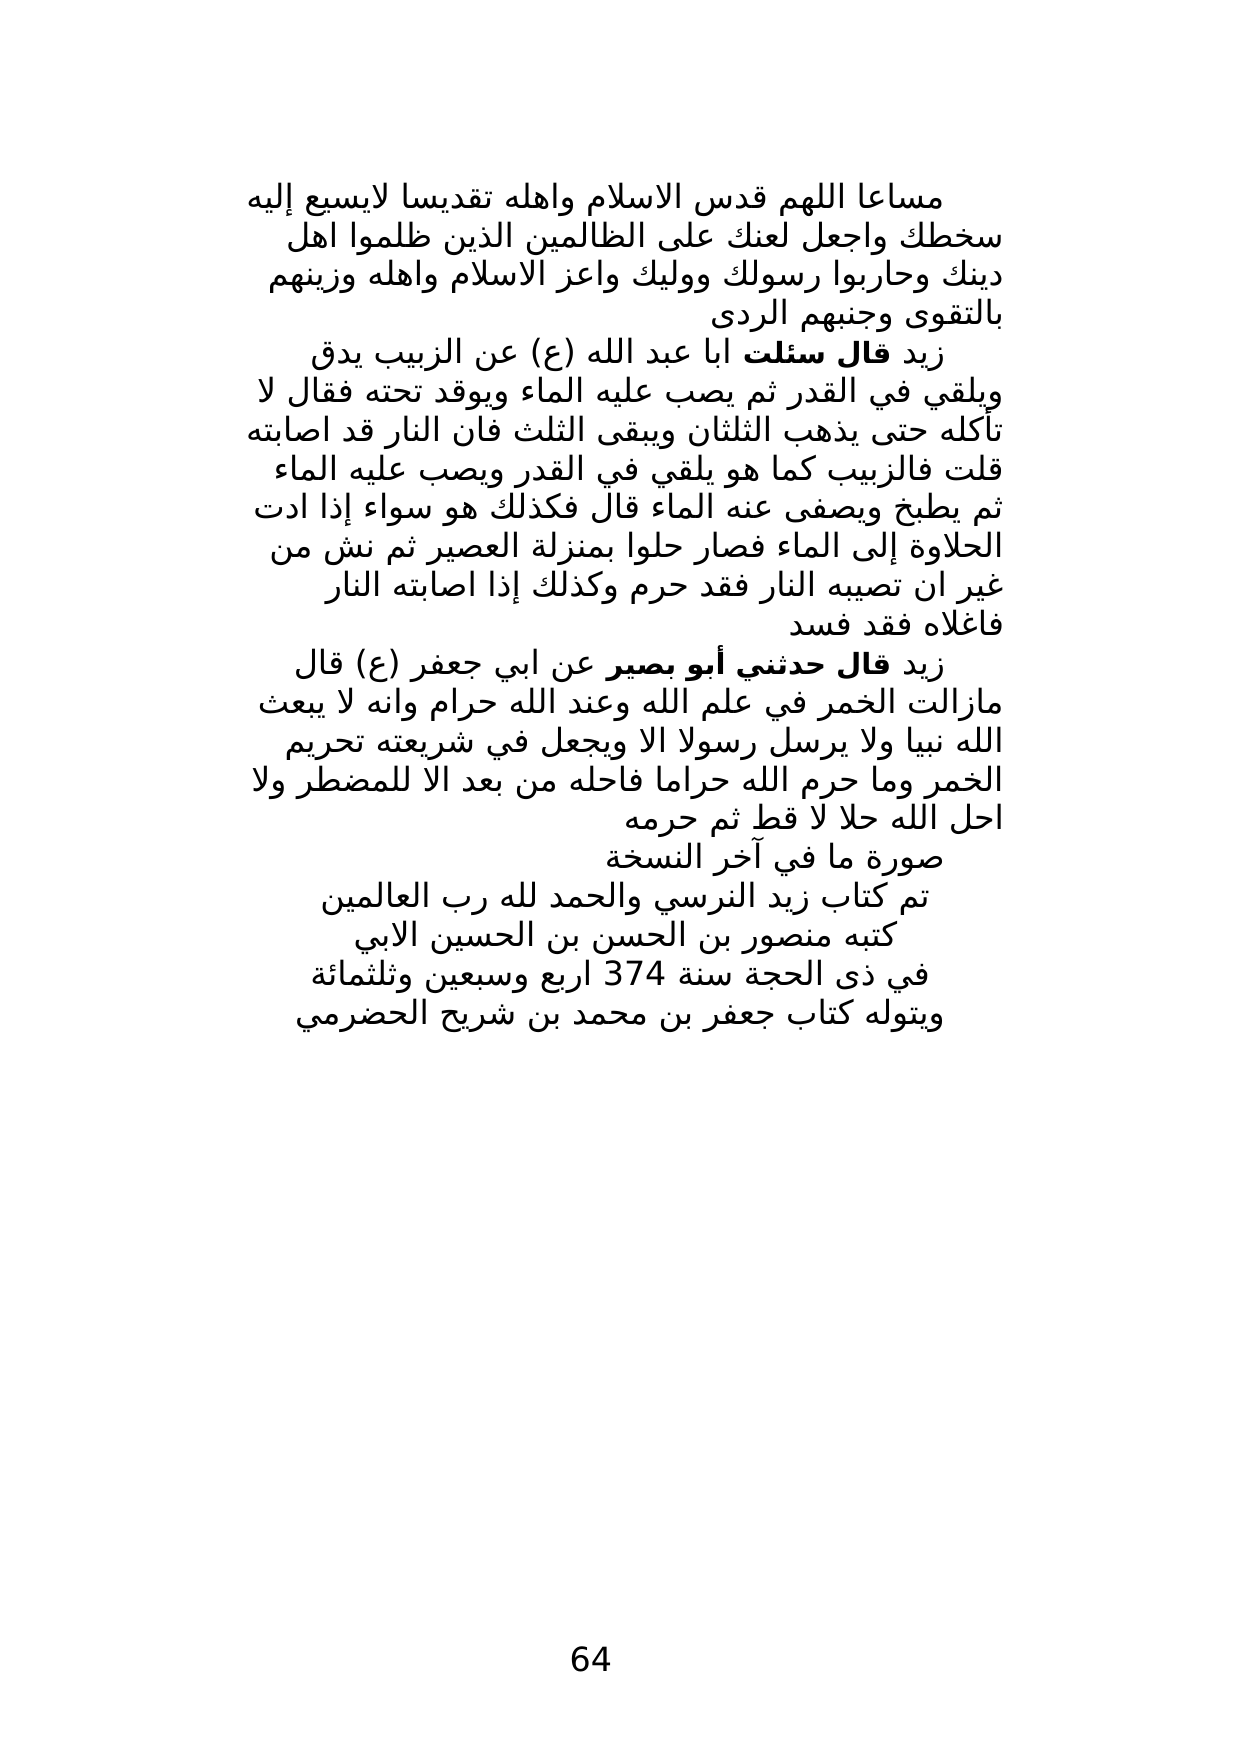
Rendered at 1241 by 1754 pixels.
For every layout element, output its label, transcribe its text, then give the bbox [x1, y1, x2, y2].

text مساعا اللهم قدس الاسلام واهله تقديسا لايسيع إليه سخطك واجعل لعنك على الظالمين الذين ظلموا اهل دينك وحاربوا رسولك ووليك واعز الاسلام واهله وزينهم بالتقوى وجنبهم الردى [236, 177, 1004, 333]
text في ذى الحجة سنة 374 اربع وسبعين وثلثمائة [236, 954, 1004, 993]
text ويتوله كتاب جعفر بن محمد بن شريح الحضرمي [236, 993, 1004, 1032]
text صورة ما في آخر النسخة [236, 838, 1004, 877]
text كتبه منصور بن الحسن بن الحسين الابي [236, 915, 1004, 954]
text زيد قال حدثني أبو بصير عن ابي جعفر (ع) قال مازالت الخمر في علم الله وعند الله حرام وانه لا يبعث الله نبيا ولا يرسل رسولا الا ويجعل في شريعته تحريم الخمر وما حرم الله حراما فاحله من بعد الا للمضطر ولا احل الله حلا لا قط ثم حرمه [236, 643, 1004, 838]
text تم كتاب زيد النرسي والحمد لله رب العالمين [236, 877, 1004, 915]
text زيد قال سئلت ابا عبد الله (ع) عن الزبيب يدق ويلقي في القدر ثم يصب عليه الماء ويوقد تحته فقال لا تأكله حتى يذهب الثلثان ويبقى الثلث فان النار قد اصابته قلت فالزبيب كما هو يلقي في القدر ويصب عليه الماء ثم يطبخ ويصفى عنه الماء قال فكذلك هو سواء إذا ادت الحلاوة إلى الماء فصار حلوا بمنزلة العصير ثم نش من غير ان تصيبه النار فقد حرم وكذلك إذا اصابته النار فاغلاه فقد فسد [236, 333, 1004, 643]
